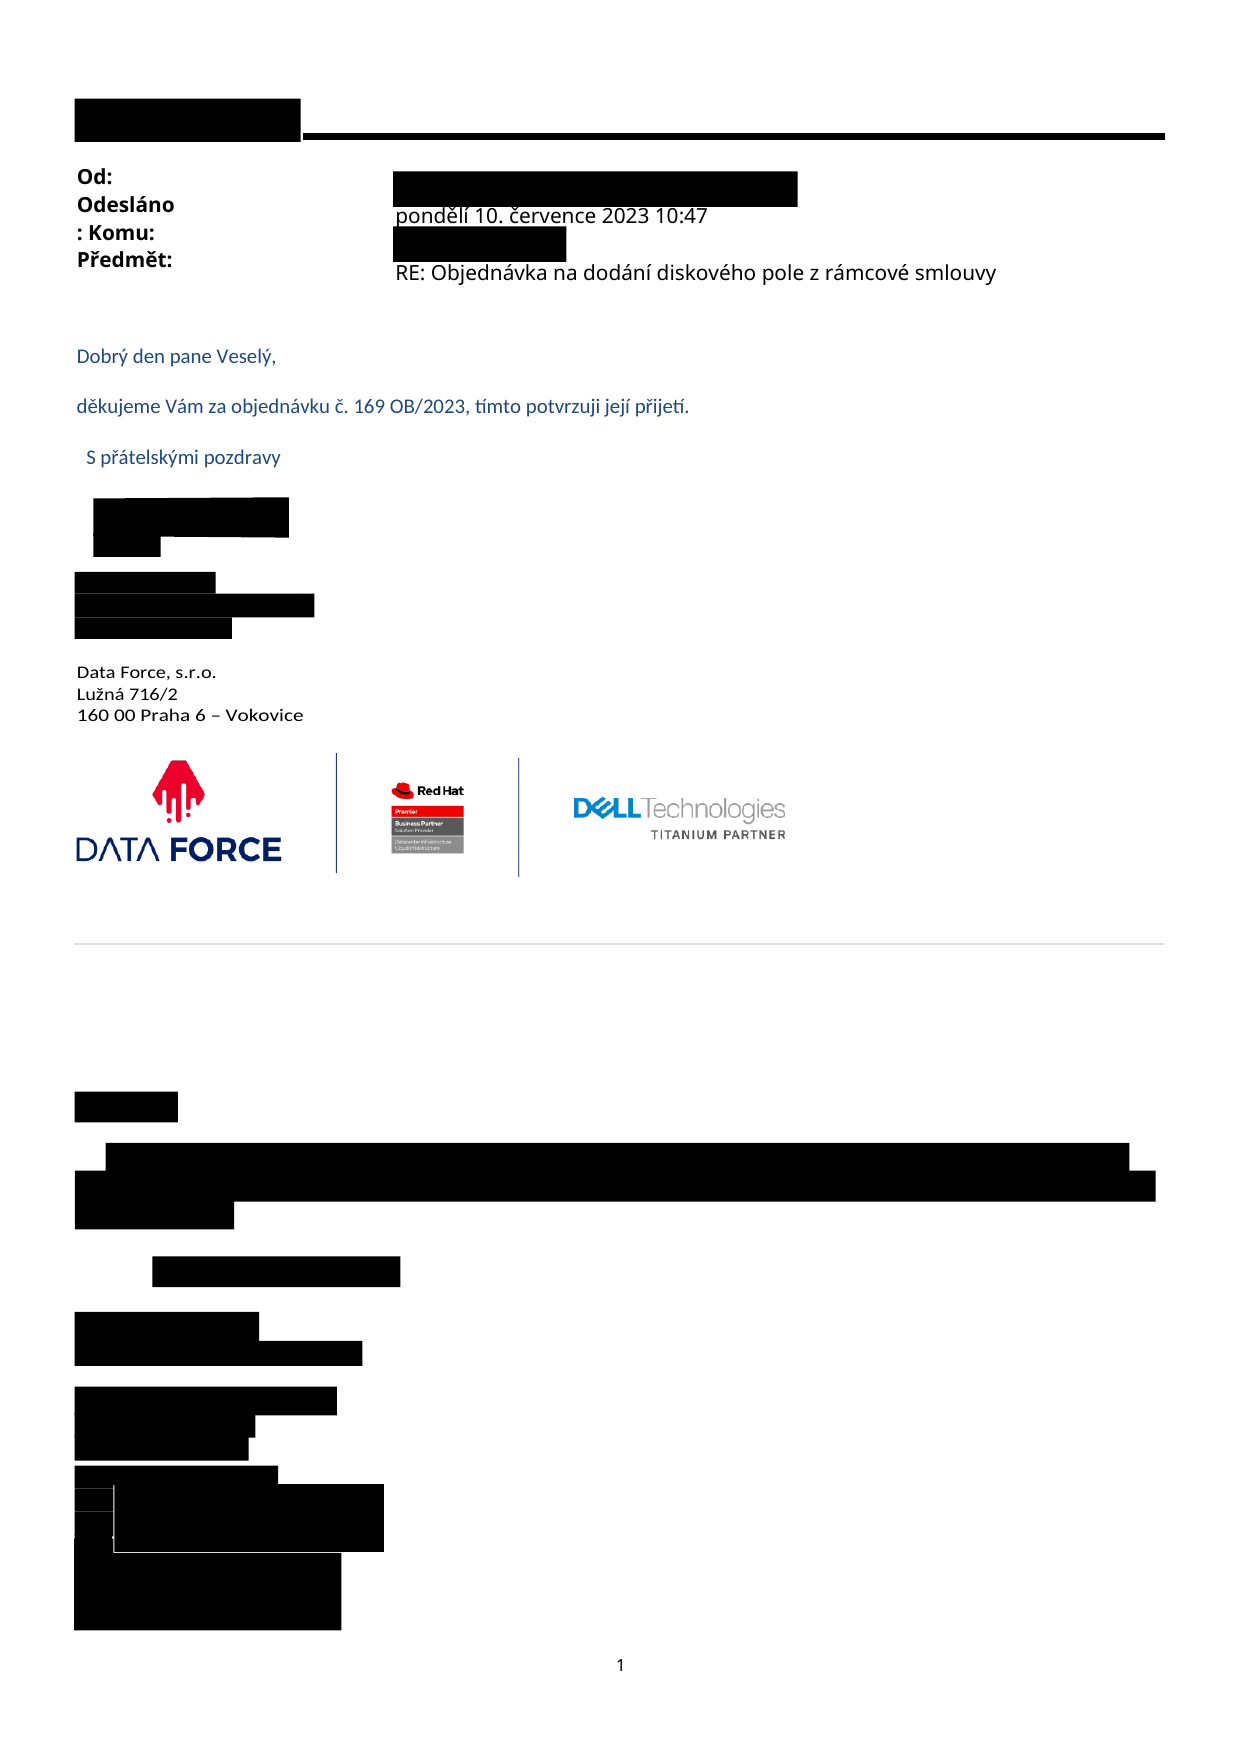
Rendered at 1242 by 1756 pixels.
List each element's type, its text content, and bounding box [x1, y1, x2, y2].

text Od: Odesláno: Komu: Předmět: [77, 162, 176, 274]
text děkujeme Vám za objednávku č. 169 OB/2023, tímto potvrzuji její přijetí. S přátelskými pozdravy [76, 394, 693, 470]
text pondělí 10. července 2023 10:47 [395, 201, 1067, 230]
text RE: Objednávka na dodání diskového pole z rámcové smlouvy [395, 258, 1067, 286]
text Data Force, s.r.o. Lužná 716/2 [77, 661, 219, 704]
text Dobrý den pane Veselý, [77, 343, 1067, 368]
text 1 [174, 1654, 1067, 1677]
picture [76, 753, 785, 877]
text 160 00 Praha 6 – Vokovice [77, 704, 1067, 726]
